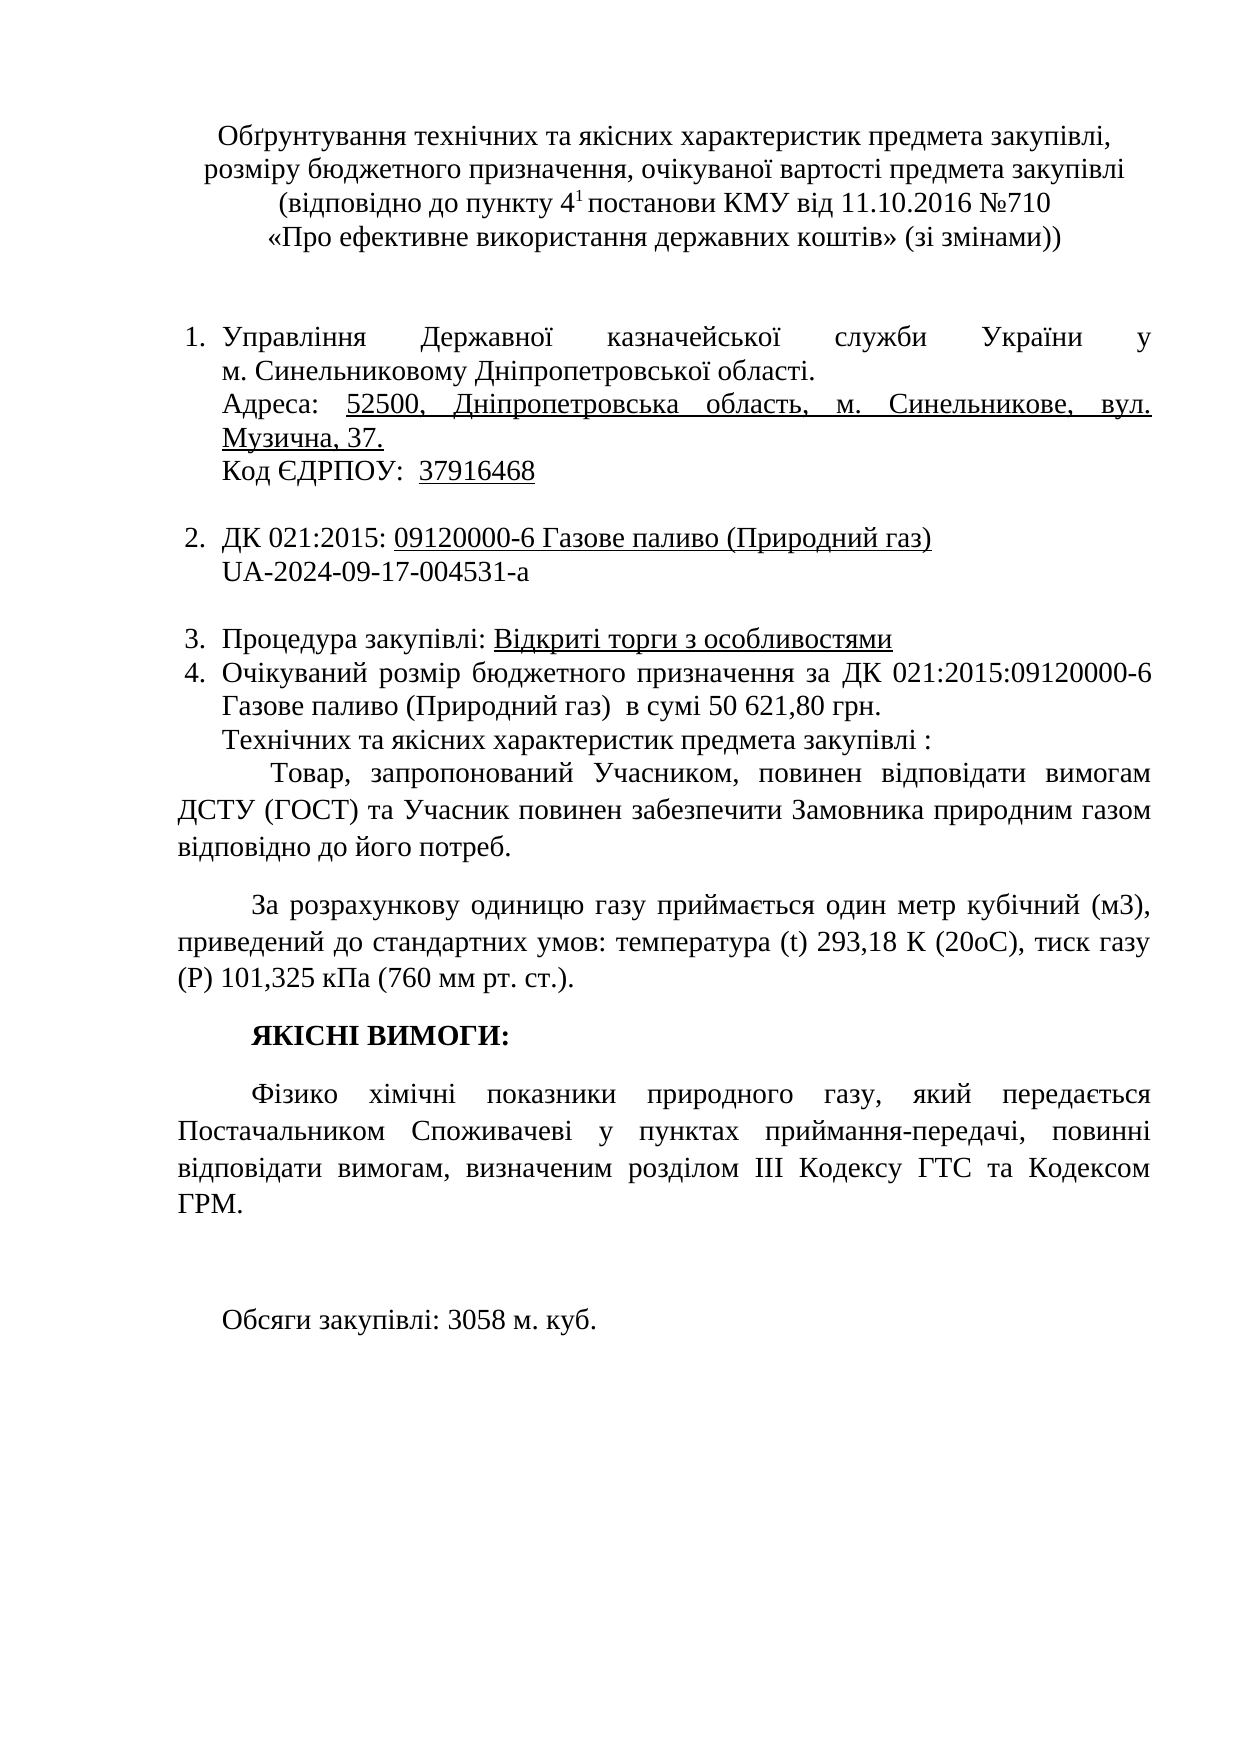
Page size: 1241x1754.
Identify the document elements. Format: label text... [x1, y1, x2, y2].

text Фізико хімічні показники природного газу, який передається Постачальником Споживачеві у пунктах приймання-передачі, повинні відповідати вимогам, визначеним розділом ІІІ Кодексу ГТС та Кодексом ГРМ. [177, 1076, 1152, 1220]
text UA-2024-09-17-004531-а [184, 554, 1152, 588]
text Товар, запропонований Учасником, повинен відповідати вимогам ДСТУ (ГОСТ) та Учасник повинен забезпечити Замовника природним газом відповідно до його потреб. [177, 755, 1152, 863]
text ЯКІСНІ ВИМОГИ: [177, 1018, 1152, 1052]
text (відповідно до пункту 41 постанови КМУ від 11.10.2016 №710 [177, 185, 1152, 219]
text Код ЄДРПОУ: 37916468 [222, 453, 1152, 487]
text За розрахункову одиницю газу приймається один метр кубічний (м3), приведений до стандартних умов: температура (t) 293,18 К (20оС), тиск газу (Р) 101,325 кПа (760 мм рт. ст.). [177, 887, 1152, 994]
list Управління Державної казначейської служби України у м. Синельниковому Дніпропетровської області. [184, 319, 1152, 386]
text розміру бюджетного призначення, очікуваної вартості предмета закупівлі [177, 152, 1152, 185]
text Адреса: 52500, Дніпропетровська область, м. Синельникове, вул. Музична, 37. [222, 386, 1152, 453]
text Технічних та якісних характеристик предмета закупівлі : [222, 722, 1152, 755]
list Процедура закупівлі: Відкриті торги з особливостями [184, 621, 1152, 655]
text «Про ефективне використання державних коштів» (зі змінами)) [177, 219, 1152, 252]
text Обґрунтування технічних та якісних характеристик предмета закупівлі, [177, 118, 1152, 152]
list Очікуваний розмір бюджетного призначення за ДК 021:2015:09120000-6 Газове паливо (Природний газ) в сумі 50 621,80 грн. [184, 655, 1152, 722]
list ДК 021:2015: 09120000-6 Газове паливо (Природний газ) [184, 521, 1152, 554]
text Обсяги закупівлі: 3058 м. куб. [222, 1302, 1152, 1336]
